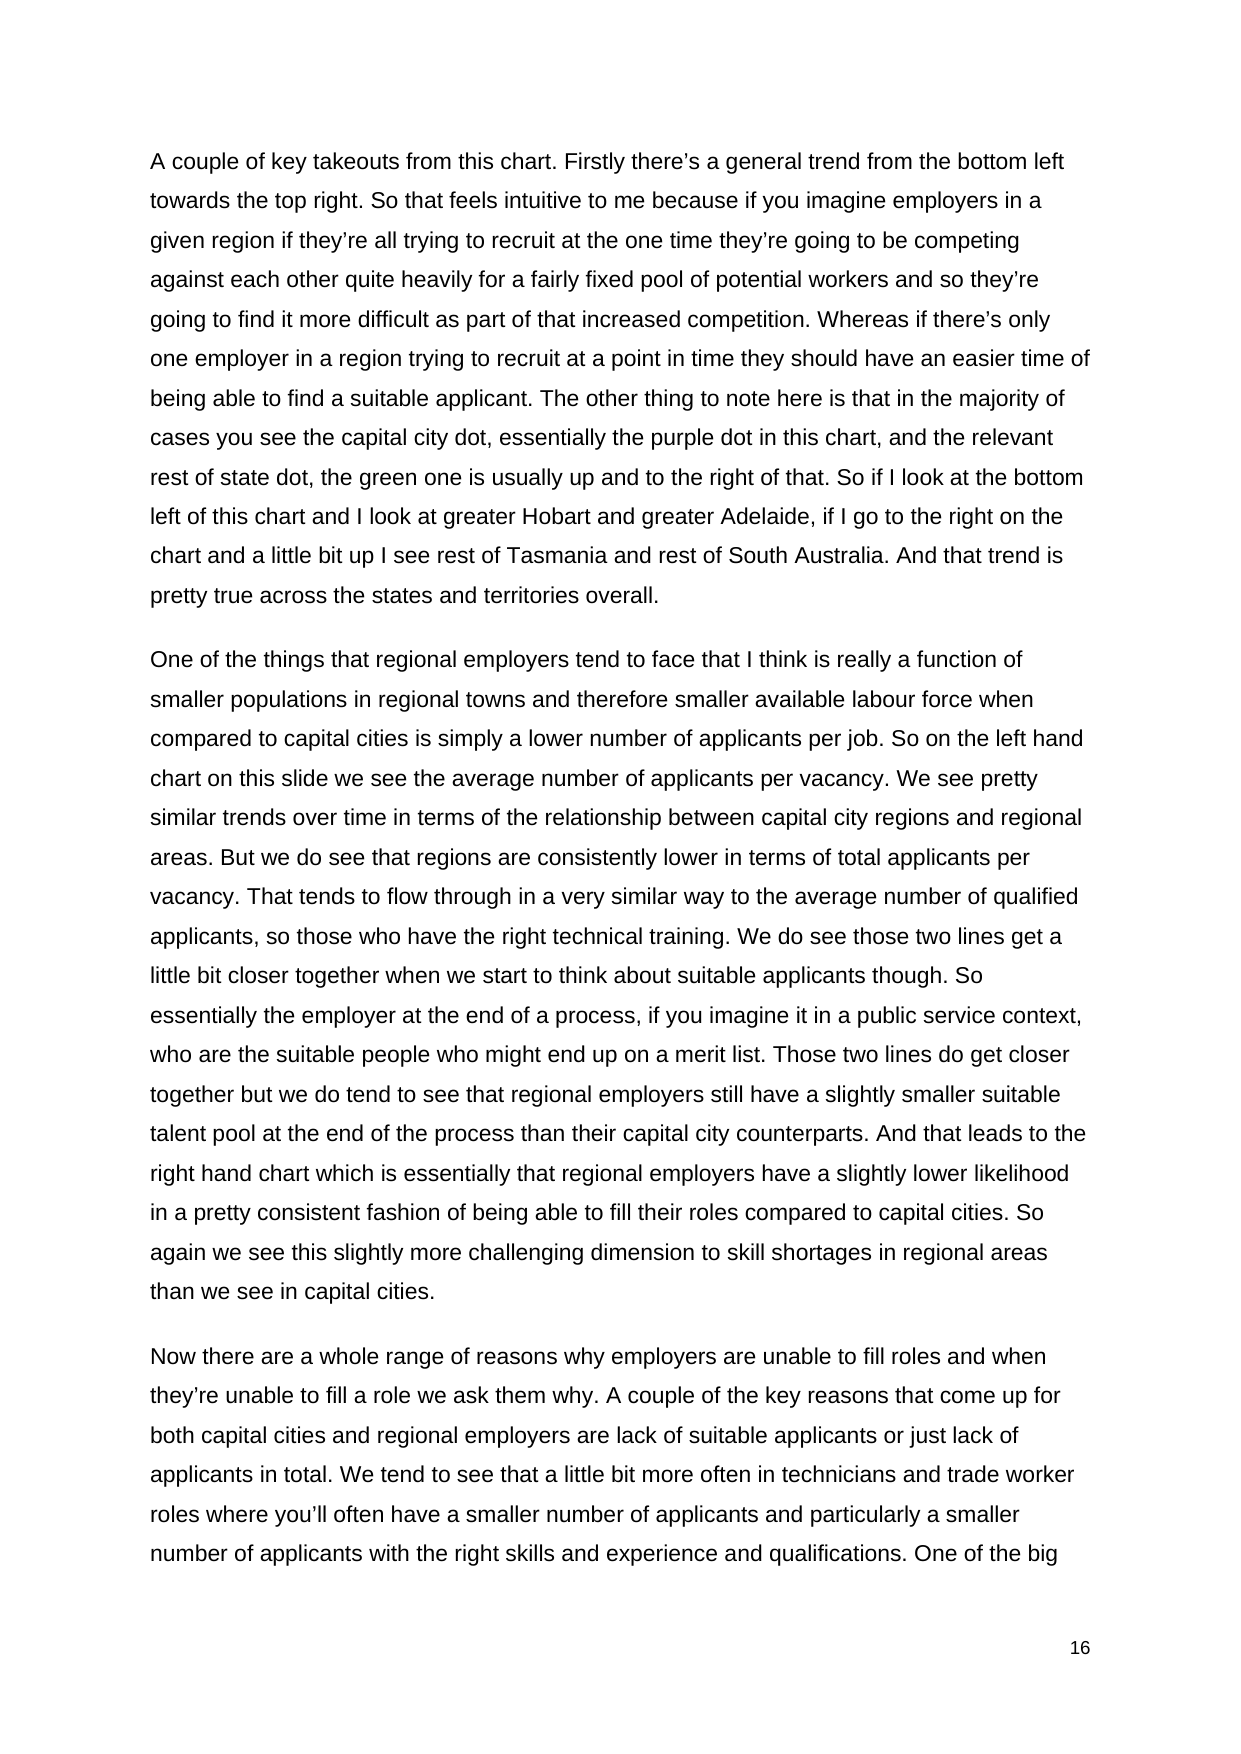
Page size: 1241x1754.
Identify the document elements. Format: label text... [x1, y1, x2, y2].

text One of the things that regional employers tend to face that I think is really a function of smaller populations in regional towns and therefore smaller available labour force when compared to capital cities is simply a lower number of applicants per job. So on the left hand chart on this slide we see the average number of applicants per vacancy. We see pretty similar trends over time in terms of the relationship between capital city regions and regional areas. But we do see that regions are consistently lower in terms of total applicants per vacancy. That tends to flow through in a very similar way to the average number of qualified applicants, so those who have the right technical training. We do see those two lines get a little bit closer together when we start to think about suitable applicants though. So essentially the employer at the end of a process, if you imagine it in a public service context, who are the suitable people who might end up on a merit list. Those two lines do get closer together but we do tend to see that regional employers still have a slightly smaller suitable talent pool at the end of the process than their capital city counterparts. And that leads to the right hand chart which is essentially that regional employers have a slightly lower likelihood in a pretty consistent fashion of being able to fill their roles compared to capital cities. So again we see this slightly more challenging dimension to skill shortages in regional areas than we see in capital cities. [150, 646, 1090, 1304]
text A couple of key takeouts from this chart. Firstly there’s a general trend from the bottom left towards the top right. So that feels intuitive to me because if you imagine employers in a given region if they’re all trying to recruit at the one time they’re going to be competing against each other quite heavily for a fairly fixed pool of potential workers and so they’re going to find it more difficult as part of that increased competition. Whereas if there’s only one employer in a region trying to recruit at a point in time they should have an easier time of being able to find a suitable applicant. The other thing to note here is that in the majority of cases you see the capital city dot, essentially the purple dot in this chart, and the relevant rest of state dot, the green one is usually up and to the right of that. So if I look at the bottom left of this chart and I look at greater Hobart and greater Adelaide, if I go to the right on the chart and a little bit up I see rest of Tasmania and rest of South Australia. And that trend is pretty true across the states and territories overall. [150, 148, 1090, 608]
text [150, 1343, 1090, 1566]
